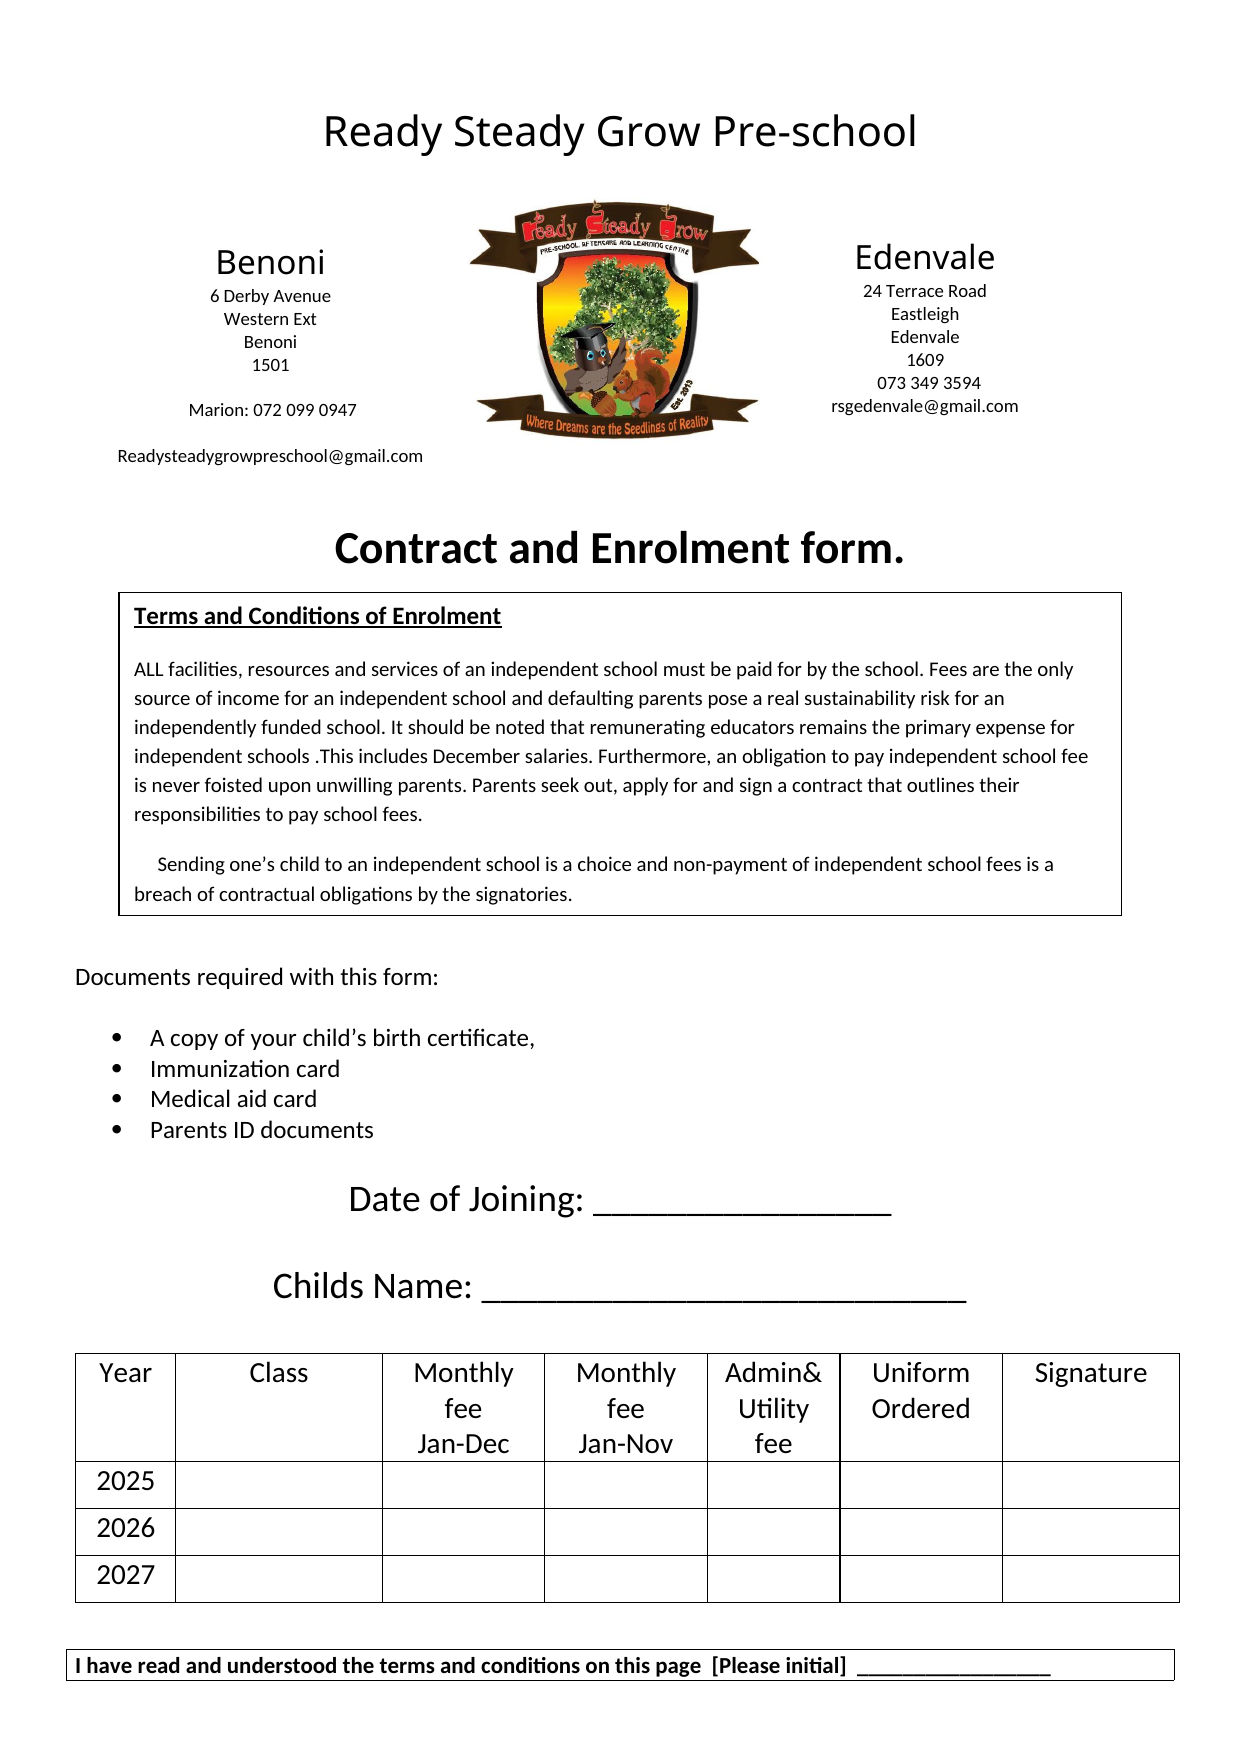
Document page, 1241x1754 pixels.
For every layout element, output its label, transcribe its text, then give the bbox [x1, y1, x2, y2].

list Parents ID documents [112, 1114, 1165, 1144]
table_cell [176, 1509, 382, 1555]
text Ready Steady Grow Pre-school [75, 102, 1165, 158]
text Childs Name: __________________________ [75, 1262, 1165, 1307]
table_cell [1003, 1556, 1179, 1602]
table_cell [545, 1556, 707, 1602]
table_cell [708, 1556, 839, 1602]
table_header Uniform Ordered [841, 1354, 1002, 1461]
text Contract and Enrolment form. [75, 518, 1165, 574]
table_cell [841, 1556, 1002, 1602]
table_header Admin& Utility fee [708, 1354, 839, 1461]
table_cell [383, 1462, 544, 1508]
list Medical aid card [112, 1083, 1165, 1114]
table_cell 2025 [76, 1462, 175, 1508]
table_header Class [176, 1354, 382, 1461]
table_cell [545, 1509, 707, 1555]
table_cell [383, 1556, 544, 1602]
table_cell [176, 1556, 382, 1602]
list A copy of your child’s birth certificate, [112, 1022, 1165, 1053]
table_cell [383, 1509, 544, 1555]
table_cell 2026 [76, 1509, 175, 1555]
picture [455, 182, 773, 460]
text Date of Joining: ________________ [75, 1175, 1165, 1221]
table_cell [1003, 1462, 1179, 1508]
table_cell [841, 1509, 1002, 1555]
table_cell [1003, 1509, 1179, 1555]
table_cell [176, 1462, 382, 1508]
list Immunization card [112, 1053, 1165, 1083]
table_cell [708, 1462, 839, 1508]
text Documents required with this form: [75, 961, 1165, 992]
table_cell [545, 1462, 707, 1508]
table_cell [841, 1462, 1002, 1508]
table_cell [708, 1509, 839, 1555]
table_header Signature [1003, 1354, 1179, 1461]
table_header Monthly fee Jan-Nov [545, 1354, 707, 1461]
table_header Year [76, 1354, 175, 1461]
table_cell 2027 [76, 1556, 175, 1602]
table_header Monthly fee Jan-Dec [383, 1354, 544, 1461]
